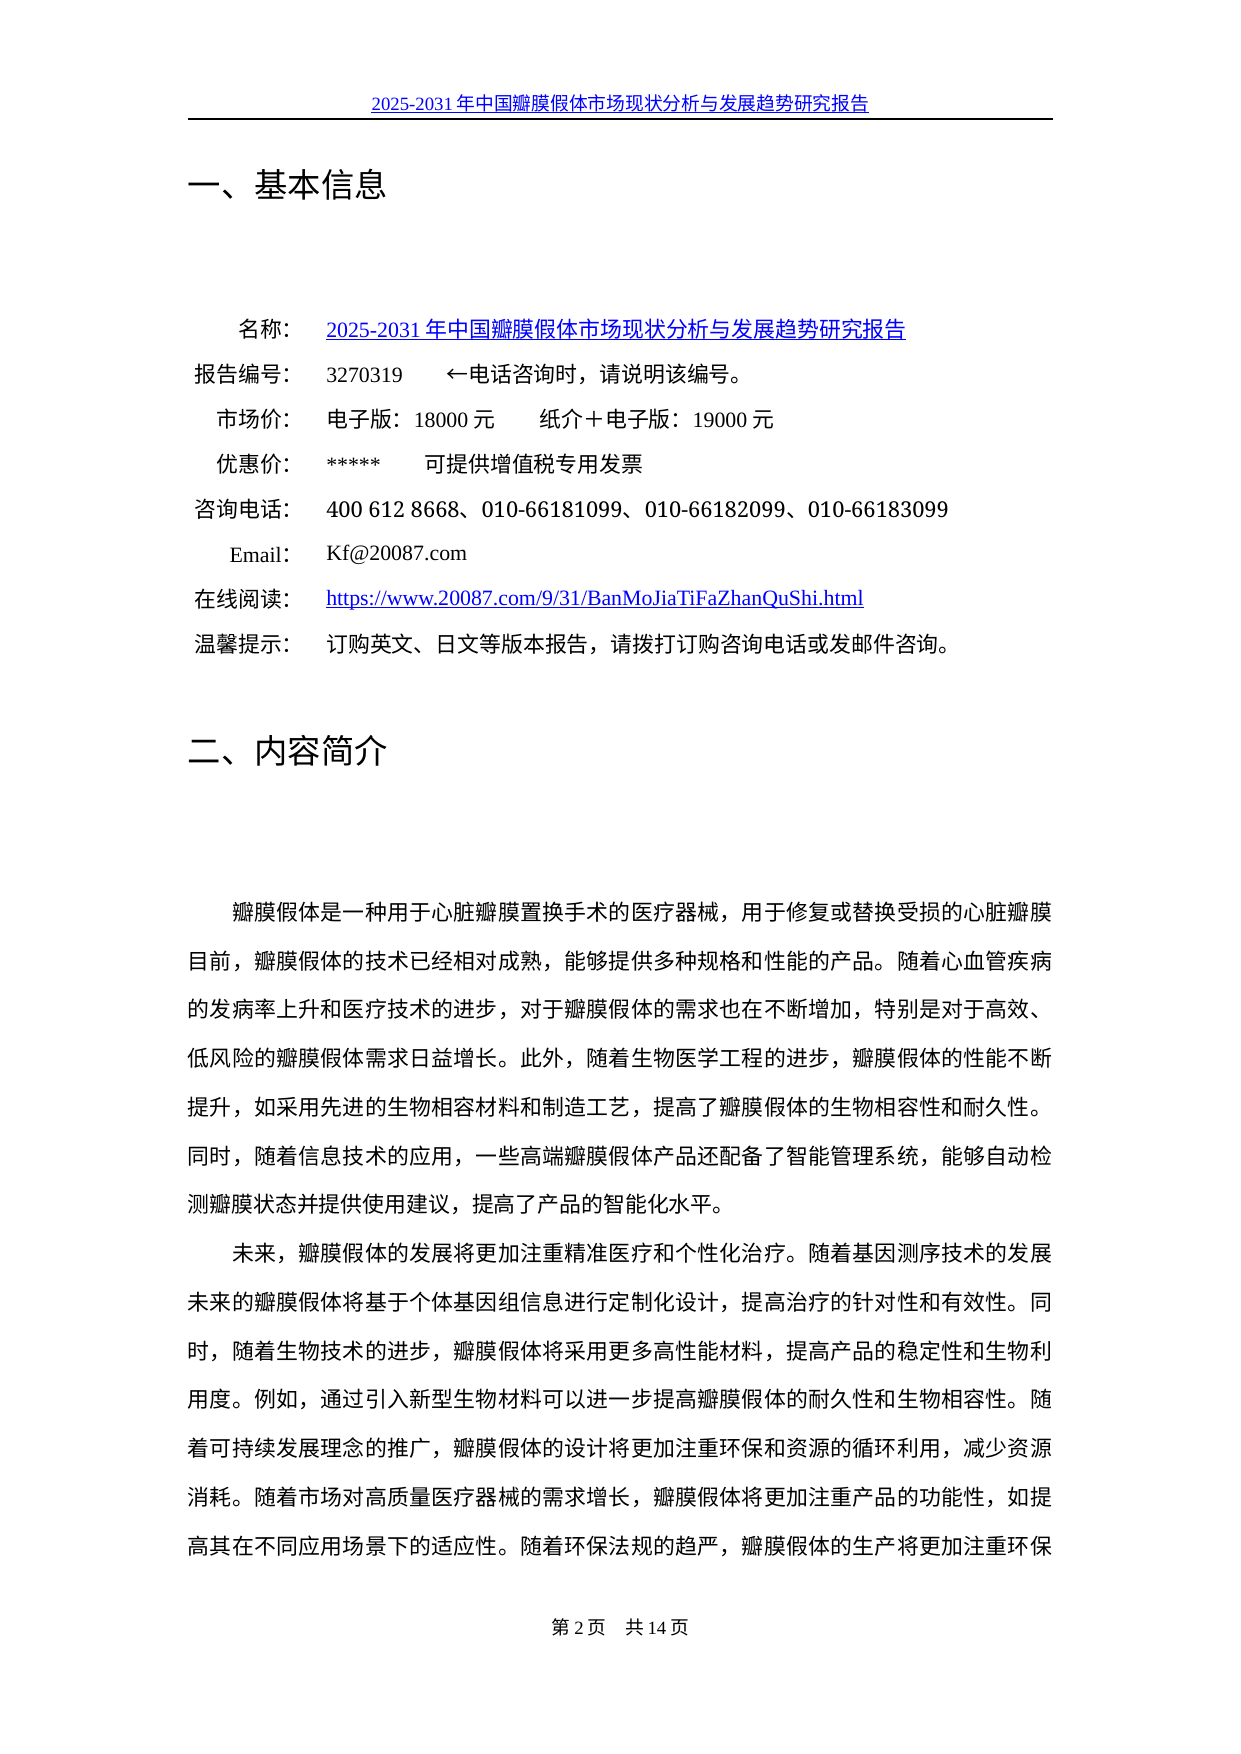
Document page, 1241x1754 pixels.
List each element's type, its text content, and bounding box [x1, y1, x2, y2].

table_cell ***** 可提供增值税专用发票 [315, 447, 1073, 492]
title 二、内容简介 [187, 717, 1053, 782]
title 一、基本信息 [187, 150, 1053, 215]
table_cell [315, 582, 1073, 627]
table_cell 报告编号： [167, 357, 315, 402]
table_cell Kf@20087.com [315, 537, 1073, 582]
table_cell 市场价： [167, 402, 315, 447]
table_cell 400 612 8668、010-66181099、010-66182099、010-66183099 [315, 492, 1073, 537]
table_cell 咨询电话： [167, 492, 315, 537]
table_cell 订购英文、日文等版本报告，请拨打订购咨询电话或发邮件咨询。 [315, 627, 1073, 672]
table_cell 优惠价： [167, 447, 315, 492]
table_header 名称： [167, 312, 315, 357]
table_header 2025-2031年中国瓣膜假体市场现状分析与发展趋势研究报告 [315, 312, 1073, 357]
table_cell 温馨提示： [167, 627, 315, 672]
table_cell 3270319 ←电话咨询时，请说明该编号。 [315, 357, 1073, 402]
table_cell 在线阅读： [167, 582, 315, 627]
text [187, 894, 1053, 1561]
table_cell Email： [167, 537, 315, 582]
table_cell 电子版：18000 元 纸介＋电子版：19000 元 [315, 402, 1073, 447]
